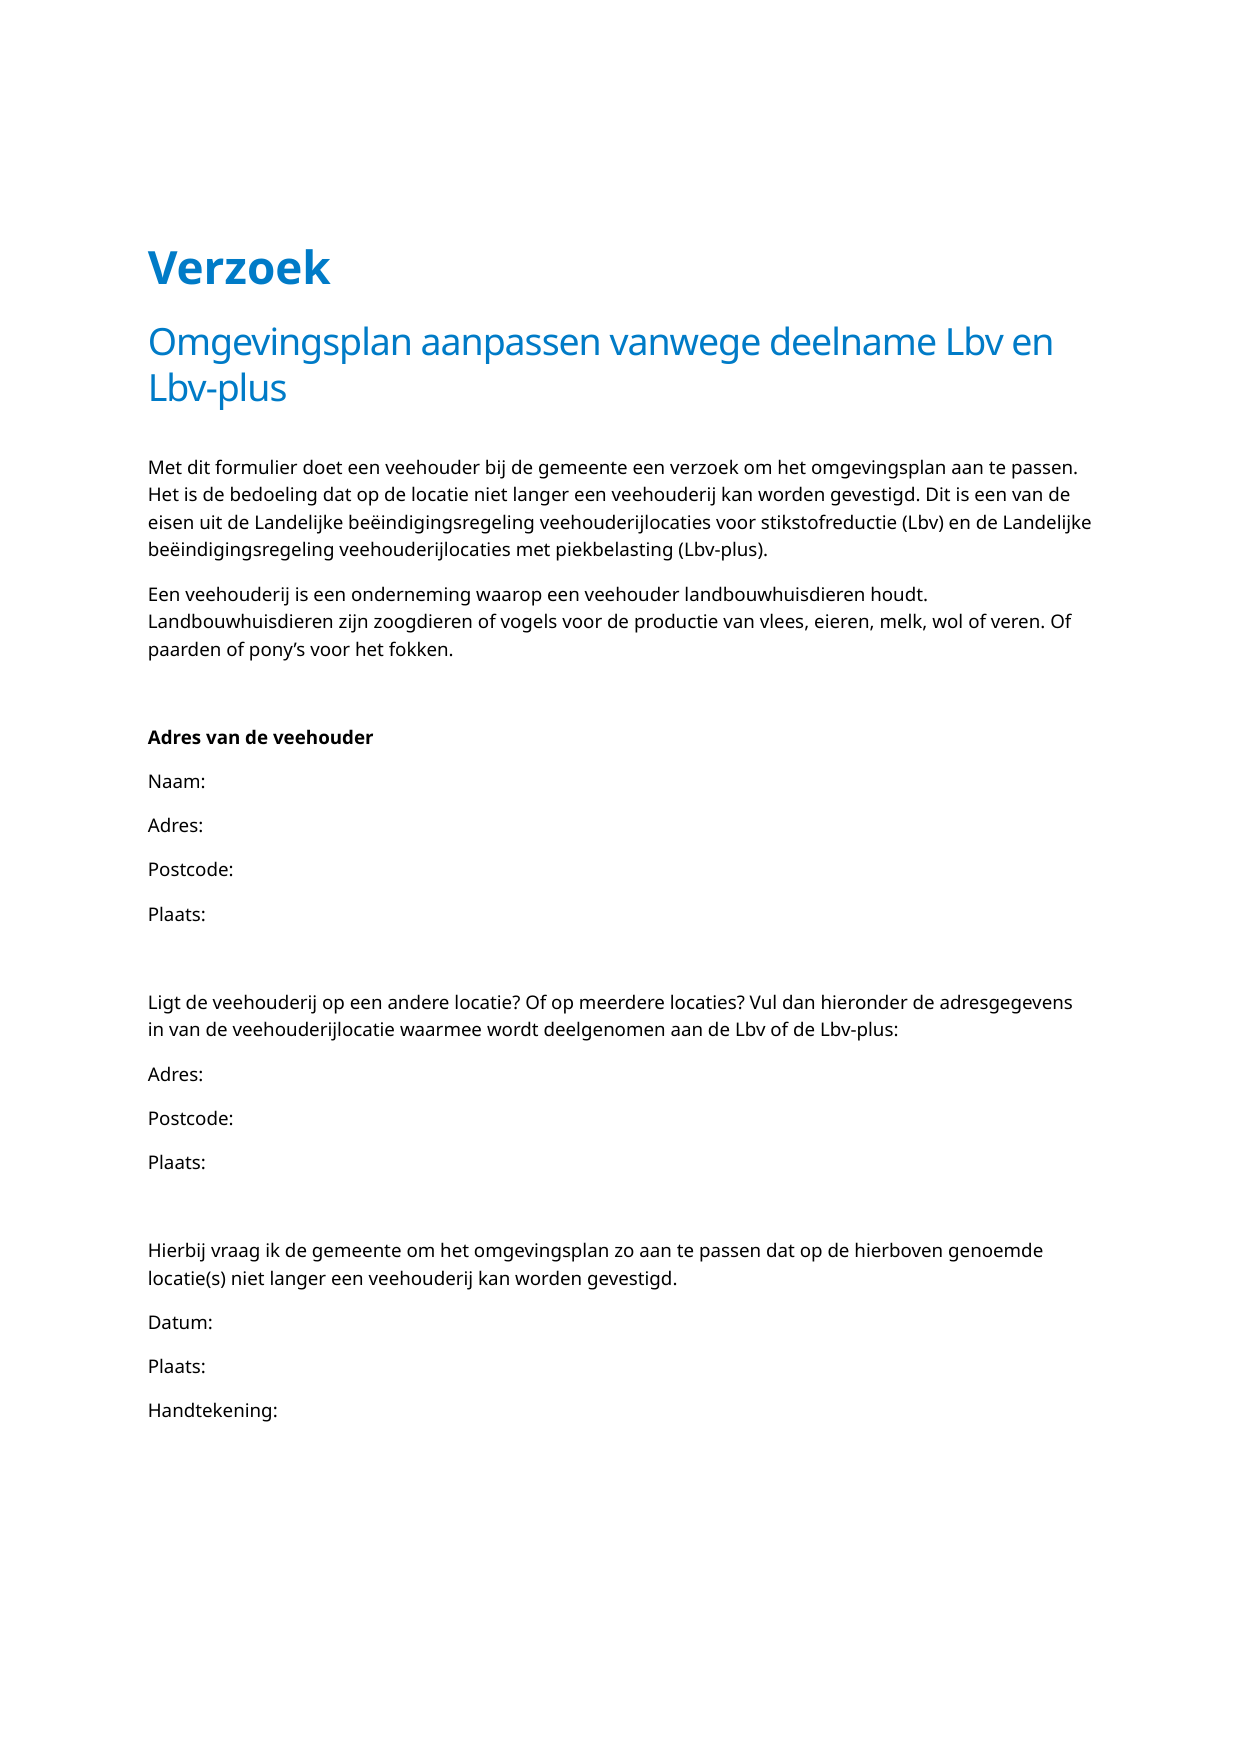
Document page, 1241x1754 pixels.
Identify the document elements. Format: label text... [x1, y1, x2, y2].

text Postcode: [148, 857, 1093, 882]
text Met dit formulier doet een veehouder bij de gemeente een verzoek om het omgevingsplan aan te passen. Het is de bedoeling dat op de locatie niet langer een veehouderij kan worden gevestigd. Dit is een van de eisen uit de Landelijke beëindigingsregeling veehouderijlocaties voor stikstofreductie (Lbv) en de Landelijke beëindigingsregeling veehouderijlocaties met piekbelasting (Lbv-plus). [148, 454, 1093, 562]
subtitle Adres van de veehouder [148, 724, 1093, 750]
text Adres: [148, 1061, 1093, 1086]
text Ligt de veehouderij op een andere locatie? Of op meerdere locaties? Vul dan hieronder de adresgegevens in van de veehouderijlocatie waarmee wordt deelgenomen aan de Lbv of de Lbv-plus: [148, 989, 1093, 1042]
text Hierbij vraag ik de gemeente om het omgevingsplan zo aan te passen dat op de hierboven genoemde locatie(s) niet langer een veehouderij kan worden gevestigd. [148, 1238, 1093, 1291]
text Een veehouderij is een onderneming waarop een veehouder landbouwhuisdieren houdt. Landbouwhuisdieren zijn zoogdieren of vogels voor de productie van vlees, eieren, melk, wol of veren. Of paarden of pony’s voor het fokken. [148, 581, 1093, 661]
text Datum: [148, 1309, 1093, 1335]
text Adres: [148, 813, 1093, 838]
text Naam: [148, 768, 1093, 794]
text Plaats: [148, 1149, 1093, 1175]
text Handtekening: [148, 1398, 1093, 1423]
subtitle Verzoek [148, 248, 1093, 293]
text Postcode: [148, 1105, 1093, 1131]
text Plaats: [148, 901, 1093, 926]
text Plaats: [148, 1353, 1093, 1379]
subtitle Omgevingsplan aanpassen vanwege deelname Lbv en Lbv-plus [148, 318, 1093, 410]
